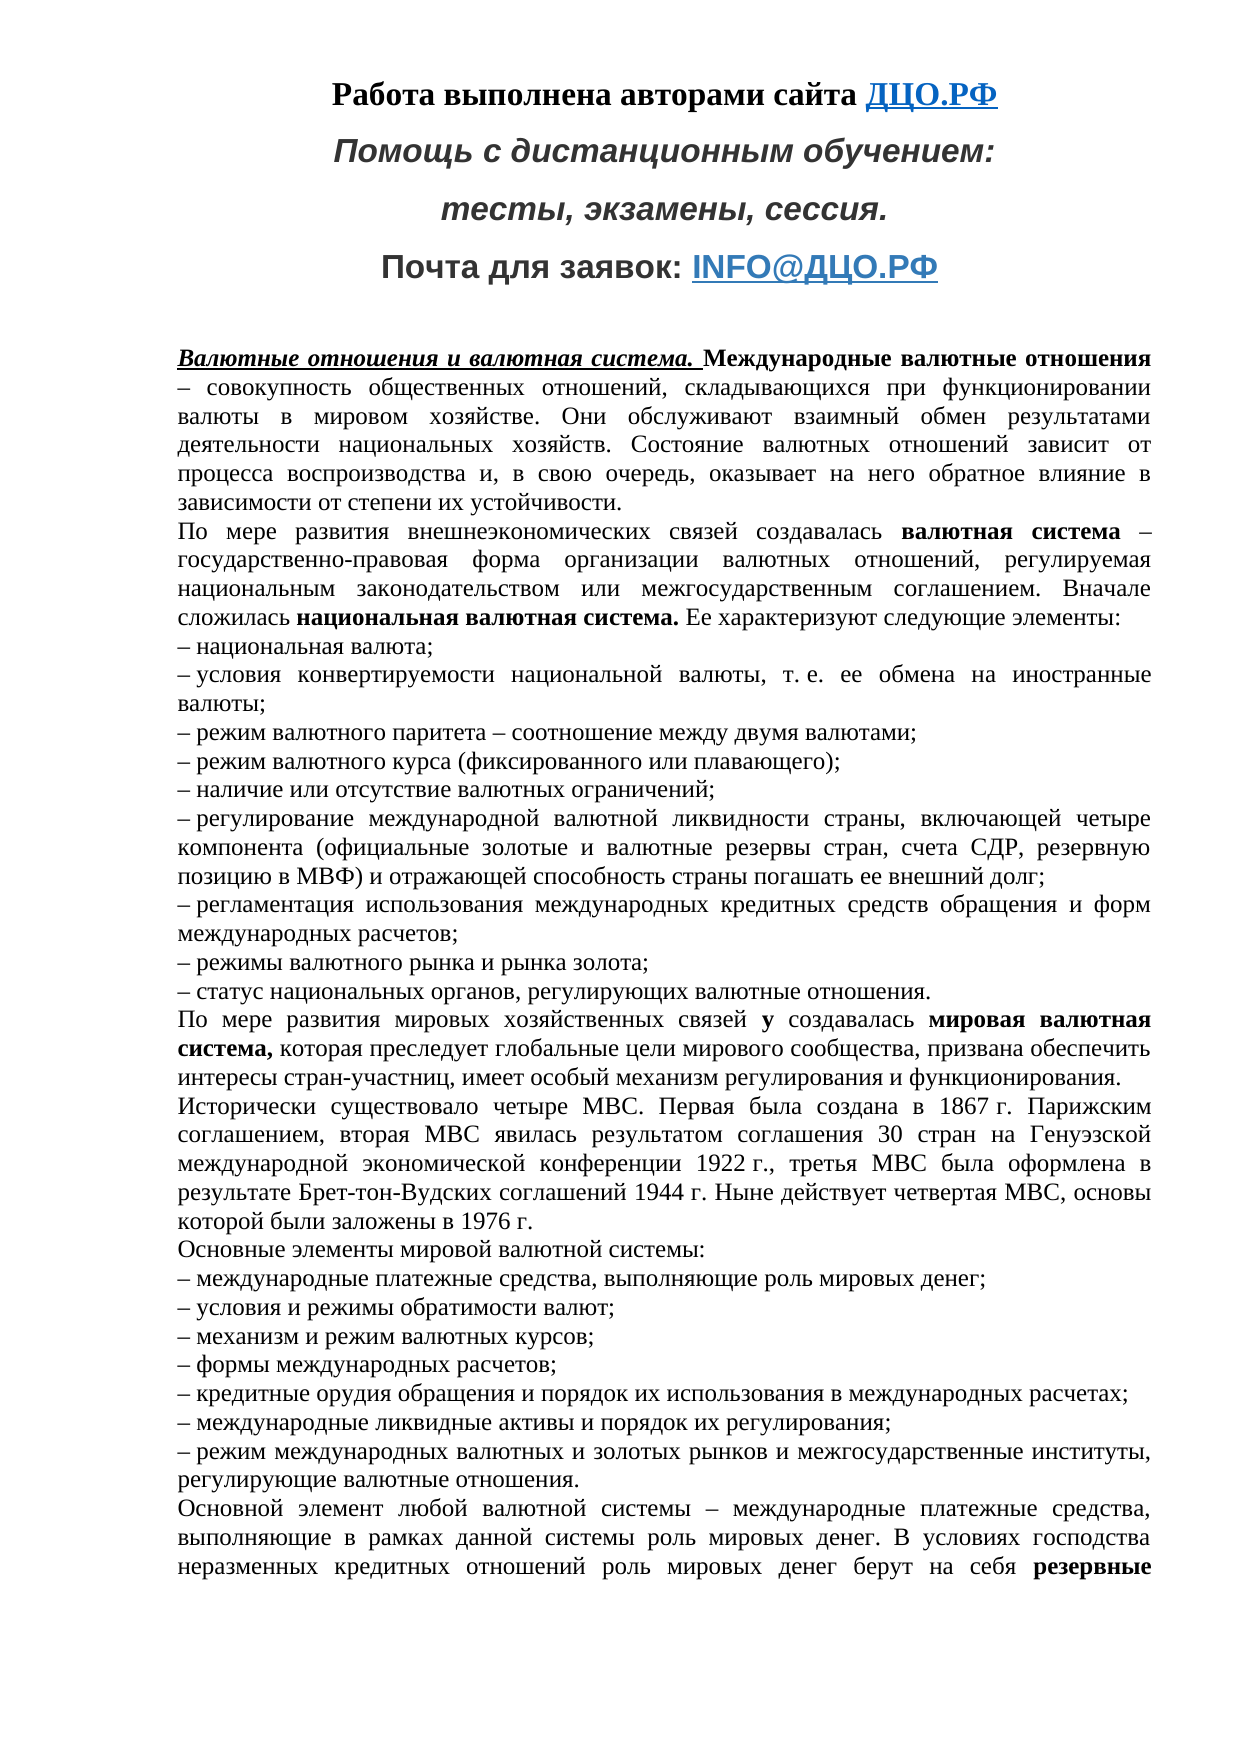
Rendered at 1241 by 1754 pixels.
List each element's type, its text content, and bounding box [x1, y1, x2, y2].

text Основные элементы мировой валютной системы: [177, 1234, 1152, 1263]
text По мере развития внешнеэкономических связей создавалась валютная система – государственно-правовая форма организации валютных отношений, регулируемая национальным законодательством или межгосударственным соглашением. Вначале сложилась национальная валютная система. Ее характеризуют следующие элементы: [177, 516, 1152, 631]
text – режим валютного курса (фиксированного или плавающего); [177, 746, 1152, 774]
text – режим международных валютных и золотых рынков и межгосударственные институты, регулирующие валютные отношения. [177, 1436, 1152, 1493]
text – регулирование международной валютной ликвидности страны, включающей четыре компонента (официальные золотые и валютные резервы стран, счета СДР, резервную позицию в МВФ) и отражающей способность страны погашать ее внешний долг; [177, 803, 1152, 889]
text – регламентация использования международных кредитных средств обращения и форм международных расчетов; [177, 889, 1152, 947]
text – механизм и режим валютных курсов; [177, 1321, 1152, 1349]
text Валютные отношения и валютная система. Международные валютные отношения – совокупность общественных отношений, складывающихся при функционировании валюты в мировом хозяйстве. Они обслуживают взаимный обмен результатами деятельности национальных хозяйств. Состояние валютных отношений зависит от процесса воспроизводства и, в свою очередь, оказывает на него обратное влияние в зависимости от степени их устойчивости. [177, 343, 1152, 516]
text – условия конвертируемости национальной валюты, т. е. ее обмена на иностранные валюты; [177, 659, 1152, 717]
text – наличие или отсутствие валютных ограничений; [177, 774, 1152, 803]
text – режимы валютного рынка и рынка золота; [177, 947, 1152, 976]
text – международные платежные средства, выполняющие роль мировых денег; [177, 1263, 1152, 1292]
text – условия и режимы обратимости валют; [177, 1292, 1152, 1321]
text – режим валютного паритета – соотношение между двумя валютами; [177, 717, 1152, 746]
text – статус национальных органов, регулирующих валютные отношения. [177, 976, 1152, 1004]
text – формы международных расчетов; [177, 1349, 1152, 1378]
text По мере развития мировых хозяйственных связей у создавалась мировая валютная система, которая преследует глобальные цели мирового сообщества, призвана обеспечить интересы стран-участниц, имеет особый механизм регулирования и функционирования. [177, 1004, 1152, 1091]
text – кредитные орудия обращения и порядок их использования в международных расчетах; [177, 1378, 1152, 1407]
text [177, 1493, 1152, 1579]
text – национальная валюта; [177, 631, 1152, 659]
text Исторически существовало четыре МВС. Первая была создана в 1867 г. Парижским соглашением, вторая МВС явилась результатом соглашения 30 стран на Генуэзской международной экономической конференции 1922 г., третья МВС была оформлена в результате Брет-тон-Вудских соглашений 1944 г. Ныне действует четвертая МВС, основы которой были заложены в 1976 г. [177, 1091, 1152, 1234]
text – международные ликвидные активы и порядок их регулирования; [177, 1407, 1152, 1436]
